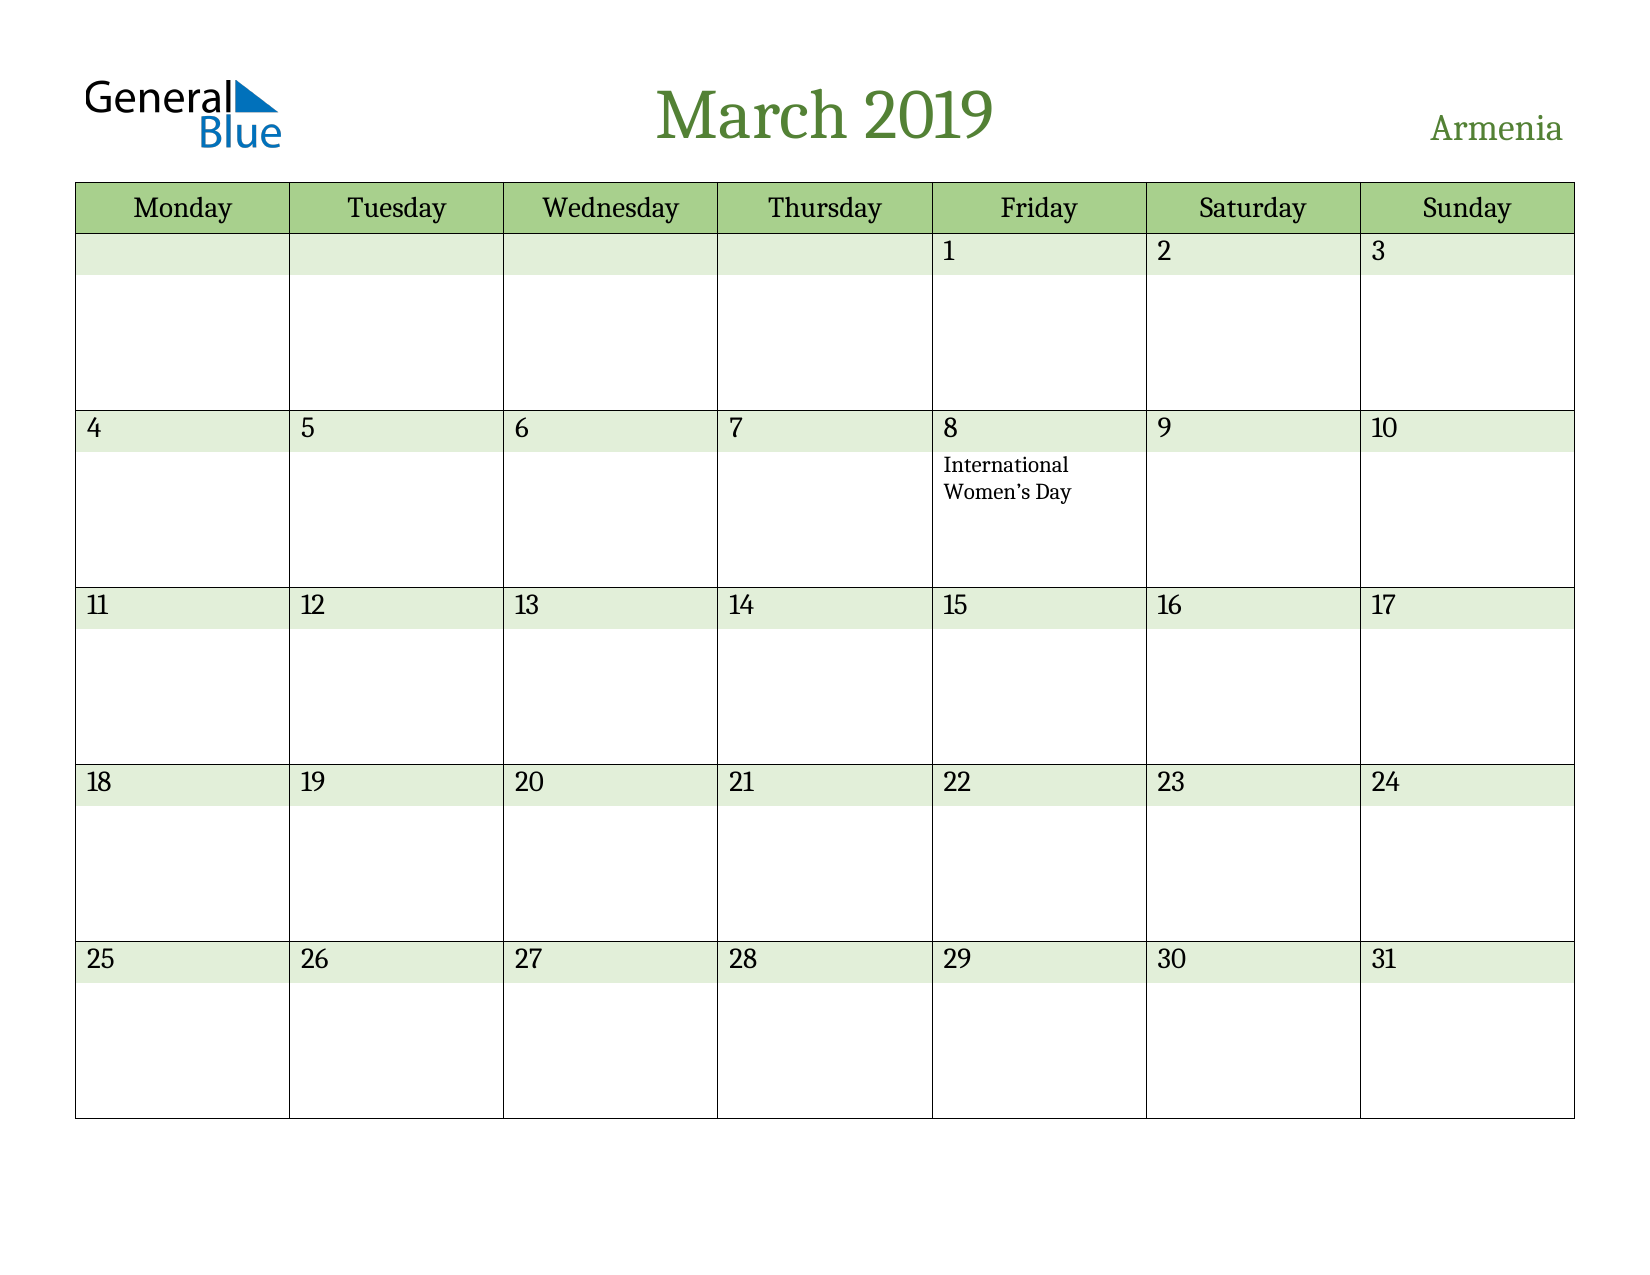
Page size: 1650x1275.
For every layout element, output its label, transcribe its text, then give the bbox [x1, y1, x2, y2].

table_cell 30 [1147, 942, 1360, 983]
table_cell 12 [290, 588, 503, 629]
table_cell [290, 806, 503, 941]
table_cell [76, 629, 289, 764]
table_cell Sunday [1361, 183, 1574, 233]
table_cell [290, 275, 503, 410]
table_cell Tuesday [290, 183, 503, 233]
table_cell [718, 983, 932, 1118]
table_cell [76, 806, 289, 941]
table_cell Monday [76, 183, 289, 233]
table_cell 6 [504, 411, 717, 452]
table_cell 16 [1147, 588, 1360, 629]
table_cell 27 [504, 942, 717, 983]
table_cell [76, 275, 289, 410]
table_cell [1361, 806, 1574, 941]
table_cell [718, 234, 932, 275]
table_cell [290, 234, 503, 275]
table_cell [1147, 452, 1360, 587]
table_cell 7 [718, 411, 932, 452]
table_cell [1361, 275, 1574, 410]
table_cell 19 [290, 765, 503, 806]
table_cell 26 [290, 942, 503, 983]
table_cell 14 [718, 588, 932, 629]
table_cell [718, 629, 932, 764]
table_cell 3 [1361, 234, 1574, 275]
table_cell [290, 983, 503, 1118]
table_cell [1147, 806, 1360, 941]
table_cell 8 [933, 411, 1146, 452]
table_cell 20 [504, 765, 717, 806]
table_cell [504, 629, 717, 764]
table_cell 29 [933, 942, 1146, 983]
table_cell Saturday [1147, 183, 1360, 233]
table_cell 11 [76, 588, 289, 629]
table_cell 21 [718, 765, 932, 806]
table_cell [504, 275, 717, 410]
table_cell [76, 234, 289, 275]
picture [86, 80, 281, 148]
table_cell 25 [76, 942, 289, 983]
table_cell [933, 629, 1146, 764]
table_cell [718, 806, 932, 941]
table_cell [504, 983, 717, 1118]
table_cell Wednesday [504, 183, 717, 233]
table_cell 31 [1361, 942, 1574, 983]
table_cell 22 [933, 765, 1146, 806]
table_cell [933, 983, 1146, 1118]
table_cell 15 [933, 588, 1146, 629]
table_cell Friday [933, 183, 1146, 233]
table_cell [1361, 629, 1574, 764]
table_cell [1361, 983, 1574, 1118]
table_header Armenia [1146, 75, 1574, 182]
table_cell 23 [1147, 765, 1360, 806]
table_cell [933, 275, 1146, 410]
table_cell 1 [933, 234, 1146, 275]
table_cell [718, 452, 932, 587]
table_cell [1147, 983, 1360, 1118]
table_cell [290, 629, 503, 764]
table_cell [1147, 629, 1360, 764]
table_cell 4 [76, 411, 289, 452]
table_header March 2019 [504, 75, 1146, 182]
table_cell [76, 983, 289, 1118]
table_cell 5 [290, 411, 503, 452]
table_cell 17 [1361, 588, 1574, 629]
table_cell 2 [1147, 234, 1360, 275]
table_cell 18 [76, 765, 289, 806]
table_cell [504, 234, 717, 275]
table_cell [76, 452, 289, 587]
table_cell 9 [1147, 411, 1360, 452]
table_cell [1147, 275, 1360, 410]
table_cell 24 [1361, 765, 1574, 806]
table_cell [290, 452, 503, 587]
table_cell 10 [1361, 411, 1574, 452]
table_cell [933, 806, 1146, 941]
table_cell [1361, 452, 1574, 587]
table_cell [504, 452, 717, 587]
table_cell 28 [718, 942, 932, 983]
table_cell 13 [504, 588, 717, 629]
table_cell International Women’s Day [933, 452, 1146, 587]
table_header [76, 75, 503, 182]
table_cell Thursday [718, 183, 932, 233]
table_cell [504, 806, 717, 941]
table_cell [718, 275, 932, 410]
